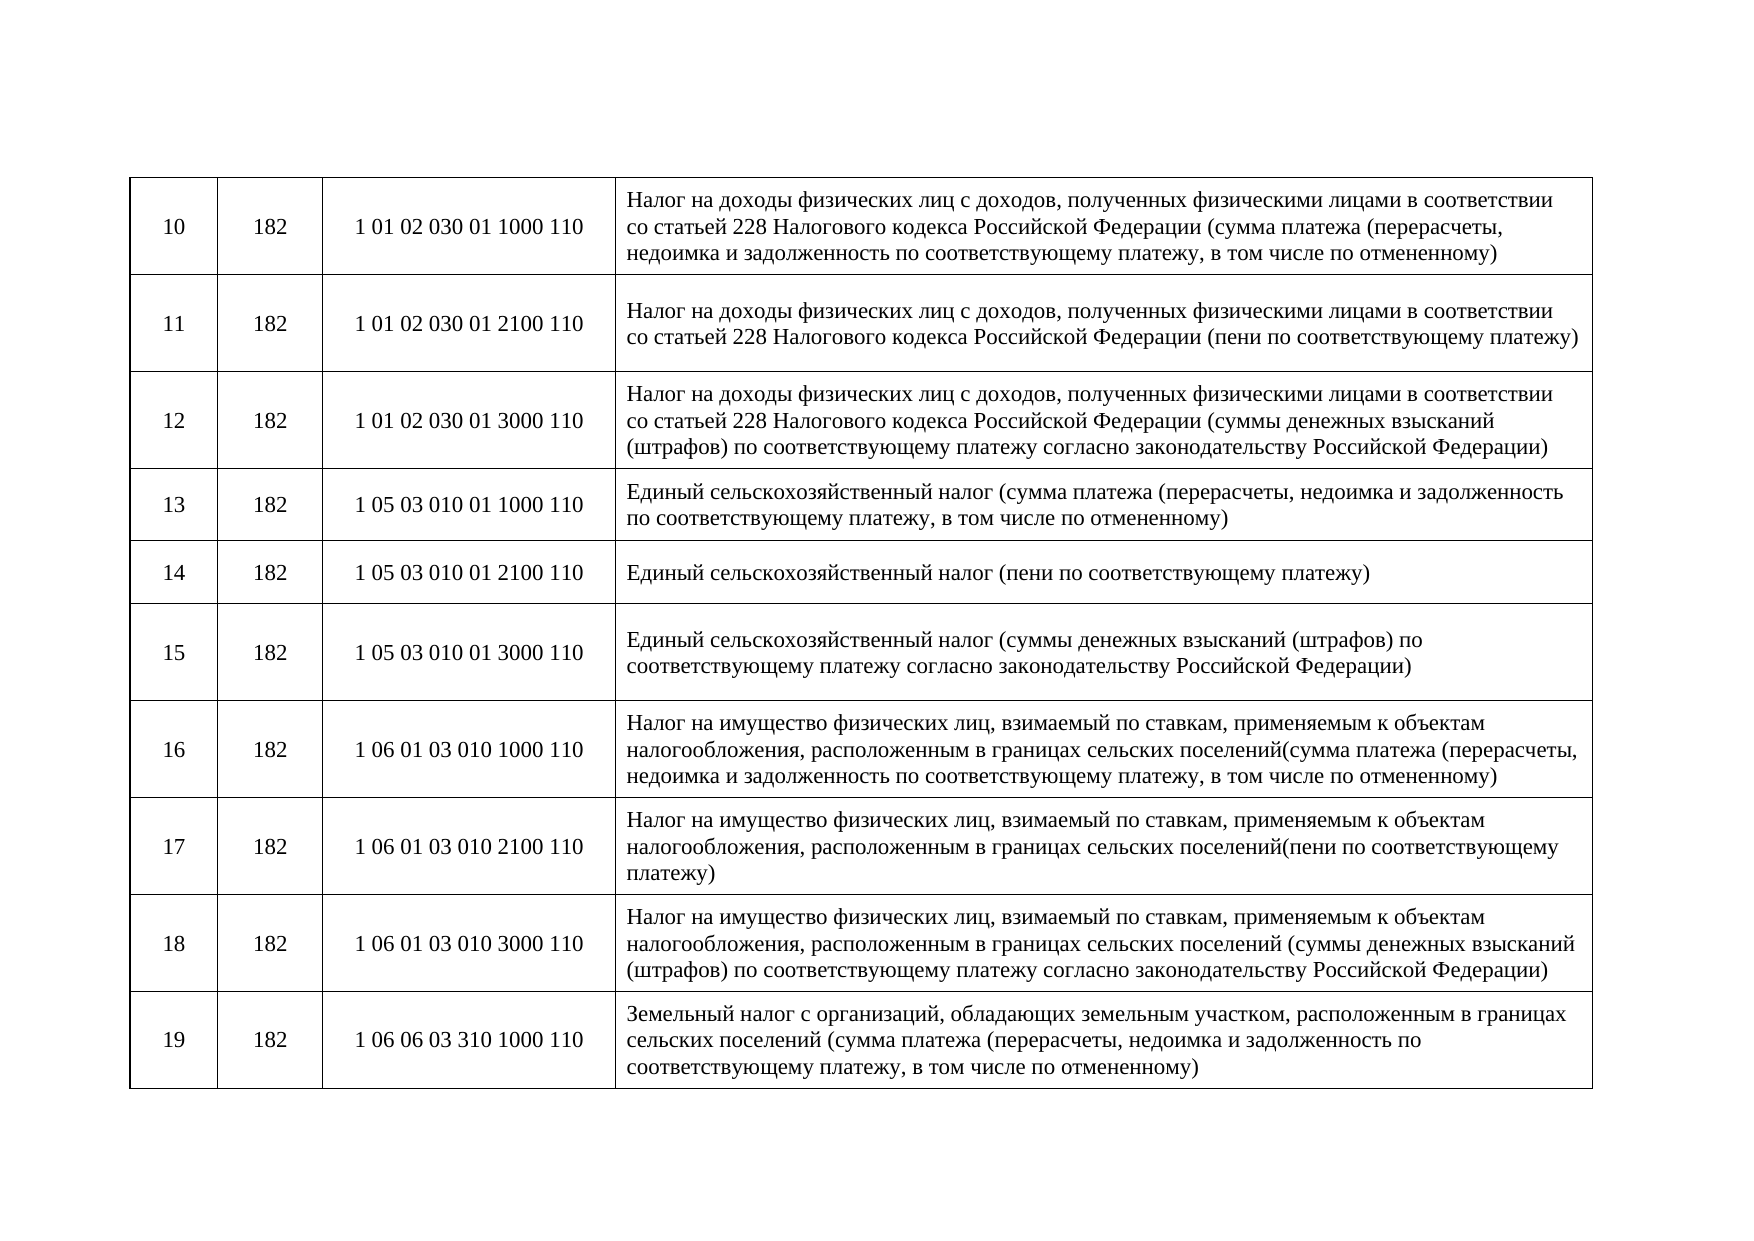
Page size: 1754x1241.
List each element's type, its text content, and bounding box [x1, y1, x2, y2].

table_cell 1 01 02 030 01 1000 110 [323, 178, 615, 274]
table_cell 16 [131, 701, 217, 797]
table_cell Единый сельскохозяйственный налог (суммы денежных взысканий (штрафов) по соответствующему платежу согласно законодательству Российской Федерации) [616, 604, 1592, 700]
table_cell 1 06 01 03 010 1000 110 [323, 701, 615, 797]
table_cell Налог на доходы физических лиц с доходов, полученных физическими лицами в соответствии со статьей 228 Налогового кодекса Российской Федерации (пени по соответствующему платежу) [616, 275, 1592, 371]
table_cell 10 [131, 178, 217, 274]
table_cell 13 [131, 469, 217, 540]
table_cell 1 06 01 03 010 3000 110 [323, 895, 615, 991]
table_cell 182 [218, 372, 322, 468]
table_cell 11 [131, 275, 217, 371]
table_cell 14 [131, 541, 217, 603]
table_cell Единый сельскохозяйственный налог (сумма платежа (перерасчеты, недоимка и задолженность по соответствующему платежу, в том числе по отмененному) [616, 469, 1592, 540]
table_cell 182 [218, 701, 322, 797]
table_cell Земельный налог с организаций, обладающих земельным участком, расположенным в границах сельских поселений (сумма платежа (перерасчеты, недоимка и задолженность по соответствующему платежу, в том числе по отмененному) [616, 992, 1592, 1088]
table_cell 182 [218, 992, 322, 1088]
table_cell Единый сельскохозяйственный налог (пени по соответствующему платежу) [616, 541, 1592, 603]
table_cell Налог на доходы физических лиц с доходов, полученных физическими лицами в соответствии со статьей 228 Налогового кодекса Российской Федерации (сумма платежа (перерасчеты, недоимка и задолженность по соответствующему платежу, в том числе по отмененному) [616, 178, 1592, 274]
table_cell 1 05 03 010 01 3000 110 [323, 604, 615, 700]
table_cell 18 [131, 895, 217, 991]
table_cell 1 06 06 03 310 1000 110 [323, 992, 615, 1088]
table_cell 19 [131, 992, 217, 1088]
table_cell 182 [218, 798, 322, 894]
table_cell 182 [218, 275, 322, 371]
table_cell 1 01 02 030 01 3000 110 [323, 372, 615, 468]
table_cell 1 01 02 030 01 2100 110 [323, 275, 615, 371]
table_cell 1 05 03 010 01 1000 110 [323, 469, 615, 540]
table_cell Налог на имущество физических лиц, взимаемый по ставкам, применяемым к объектам налогообложения, расположенным в границах сельских поселений(пени по соответствующему платежу) [616, 798, 1592, 894]
table_cell 182 [218, 469, 322, 540]
table_cell 182 [218, 541, 322, 603]
table_cell 182 [218, 178, 322, 274]
table_cell 1 05 03 010 01 2100 110 [323, 541, 615, 603]
table_cell 17 [131, 798, 217, 894]
table_cell 182 [218, 895, 322, 991]
table_cell Налог на имущество физических лиц, взимаемый по ставкам, применяемым к объектам налогообложения, расположенным в границах сельских поселений(сумма платежа (перерасчеты, недоимка и задолженность по соответствующему платежу, в том числе по отмененному) [616, 701, 1592, 797]
table_cell Налог на доходы физических лиц с доходов, полученных физическими лицами в соответствии со статьей 228 Налогового кодекса Российской Федерации (суммы денежных взысканий (штрафов) по соответствующему платежу согласно законодательству Российской Федерации) [616, 372, 1592, 468]
table_cell 12 [131, 372, 217, 468]
table_cell Налог на имущество физических лиц, взимаемый по ставкам, применяемым к объектам налогообложения, расположенным в границах сельских поселений (суммы денежных взысканий (штрафов) по соответствующему платежу согласно законодательству Российской Федерации) [616, 895, 1592, 991]
table_cell 15 [131, 604, 217, 700]
table_cell 182 [218, 604, 322, 700]
table_cell 1 06 01 03 010 2100 110 [323, 798, 615, 894]
